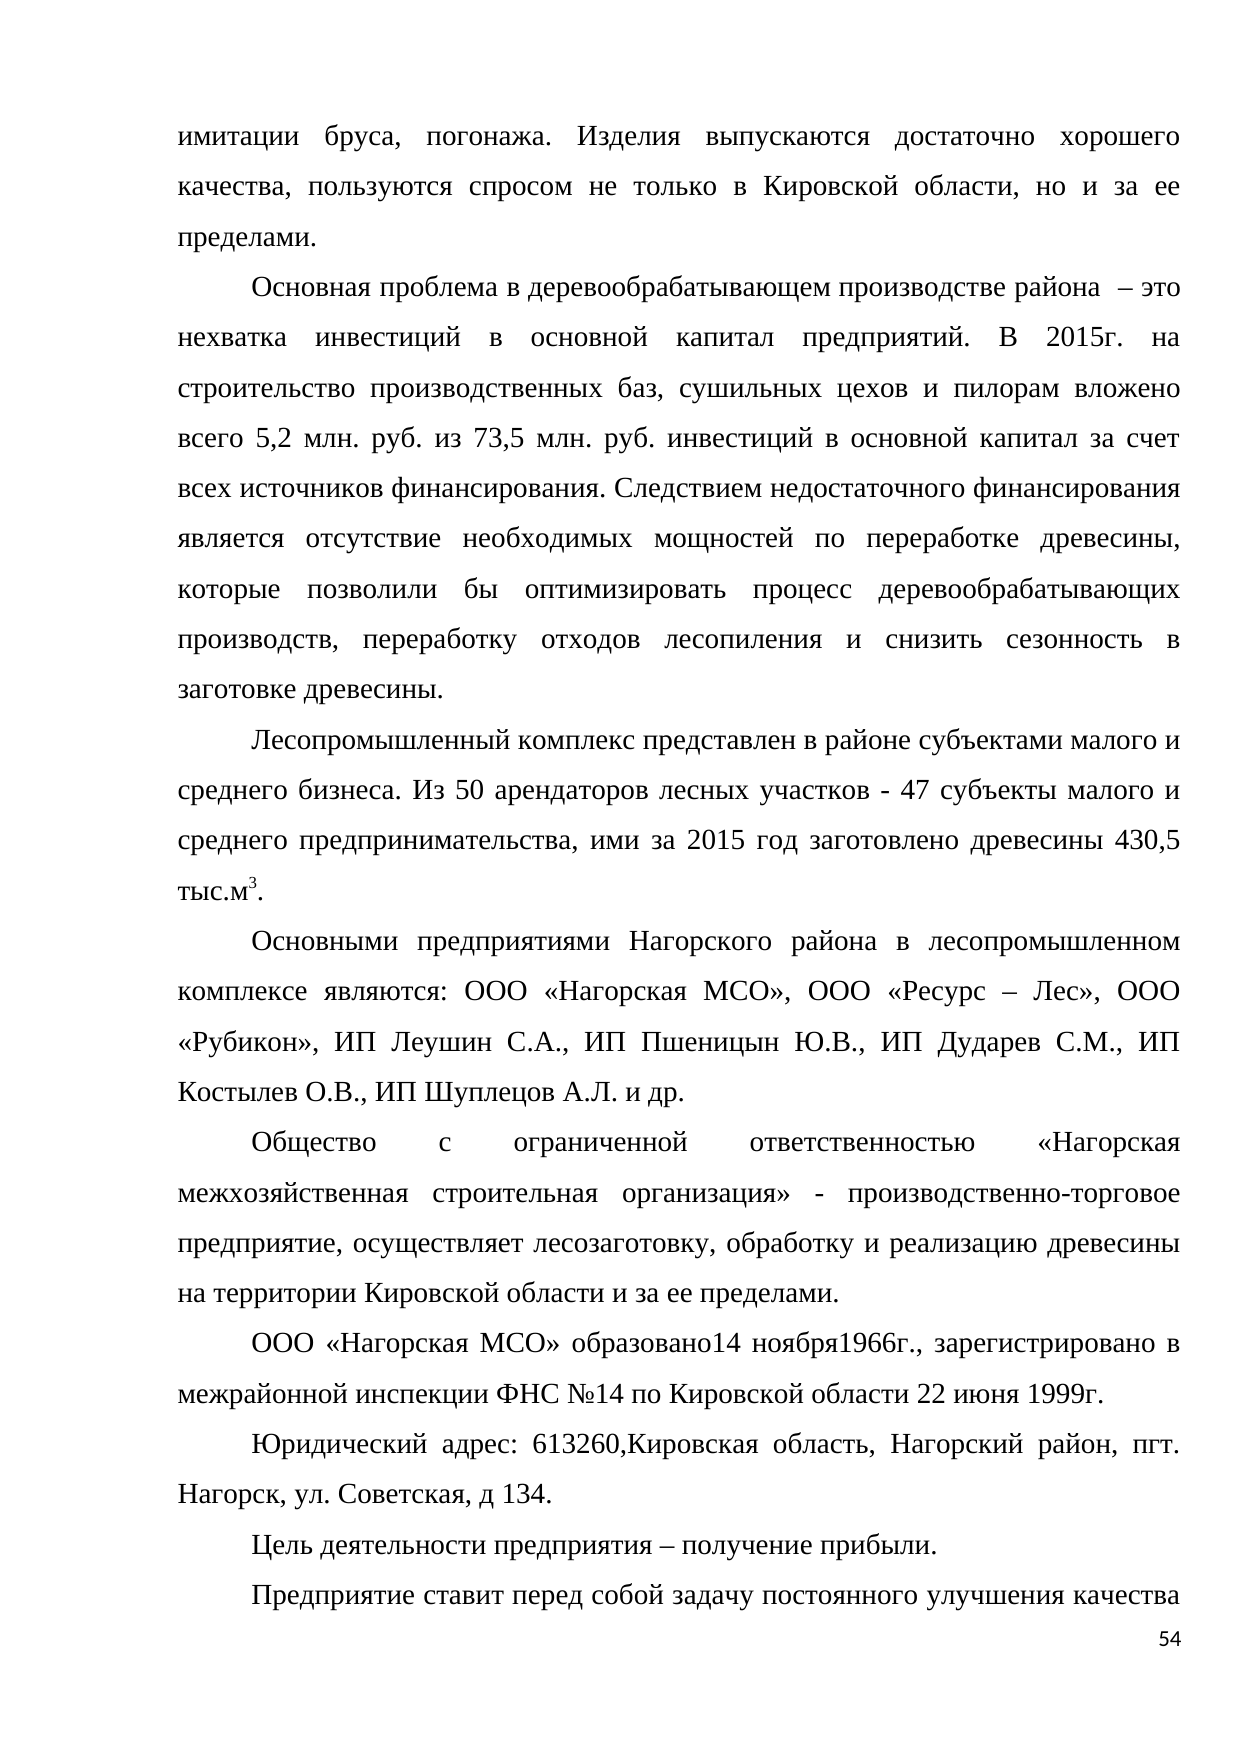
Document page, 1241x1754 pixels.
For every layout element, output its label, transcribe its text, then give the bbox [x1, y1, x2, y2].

text ООО «Нагорская МСО» образовано14 ноября1966г., зарегистрировано в межрайонной инспекции ФНС №14 по Кировской области 22 июня 1999г. [177, 1326, 1181, 1409]
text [177, 118, 1181, 252]
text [177, 1577, 1181, 1611]
text Лесопромышленный комплекс представлен в районе субъектами малого и среднего бизнеса. Из 50 арендаторов лесных участков - 47 субъекты малого и среднего предпринимательства, ими за 2015 год заготовлено древесины 430,5 тыс.м3. [177, 722, 1181, 906]
text Общество с ограниченной ответственностью «Нагорская межхозяйственная строительная организация» - производственно-торговое предприятие, осуществляет лесозаготовку, обработку и реализацию древесины на территории Кировской области и за ее пределами. [177, 1124, 1181, 1309]
text Цель деятельности предприятия – получение прибыли. [177, 1527, 1181, 1560]
text Юридический адрес: 613260,Кировская область, Нагорский район, пгт. Нагорск, ул. Советская, д 134. [177, 1426, 1181, 1510]
text Основными предприятиями Нагорского района в лесопромышленном комплексе являются: ООО «Нагорская МСО», ООО «Ресурс – Лес», ООО «Рубикон», ИП Леушин С.А., ИП Пшеницын Ю.В., ИП Дударев С.М., ИП Костылев О.В., ИП Шуплецов А.Л. и др. [177, 923, 1181, 1108]
text Основная проблема в деревообрабатывающем производстве района – это нехватка инвестиций в основной капитал предприятий. В 2015г. на строительство производственных баз, сушильных цехов и пилорам вложено всего 5,2 млн. руб. из 73,5 млн. руб. инвестиций в основной капитал за счет всех источников финансирования. Следствием недостаточного финансирования является отсутствие необходимых мощностей по переработке древесины, которые позволили бы оптимизировать процесс деревообрабатывающих производств, переработку отходов лесопиления и снизить сезонность в заготовке древесины. [177, 269, 1181, 705]
